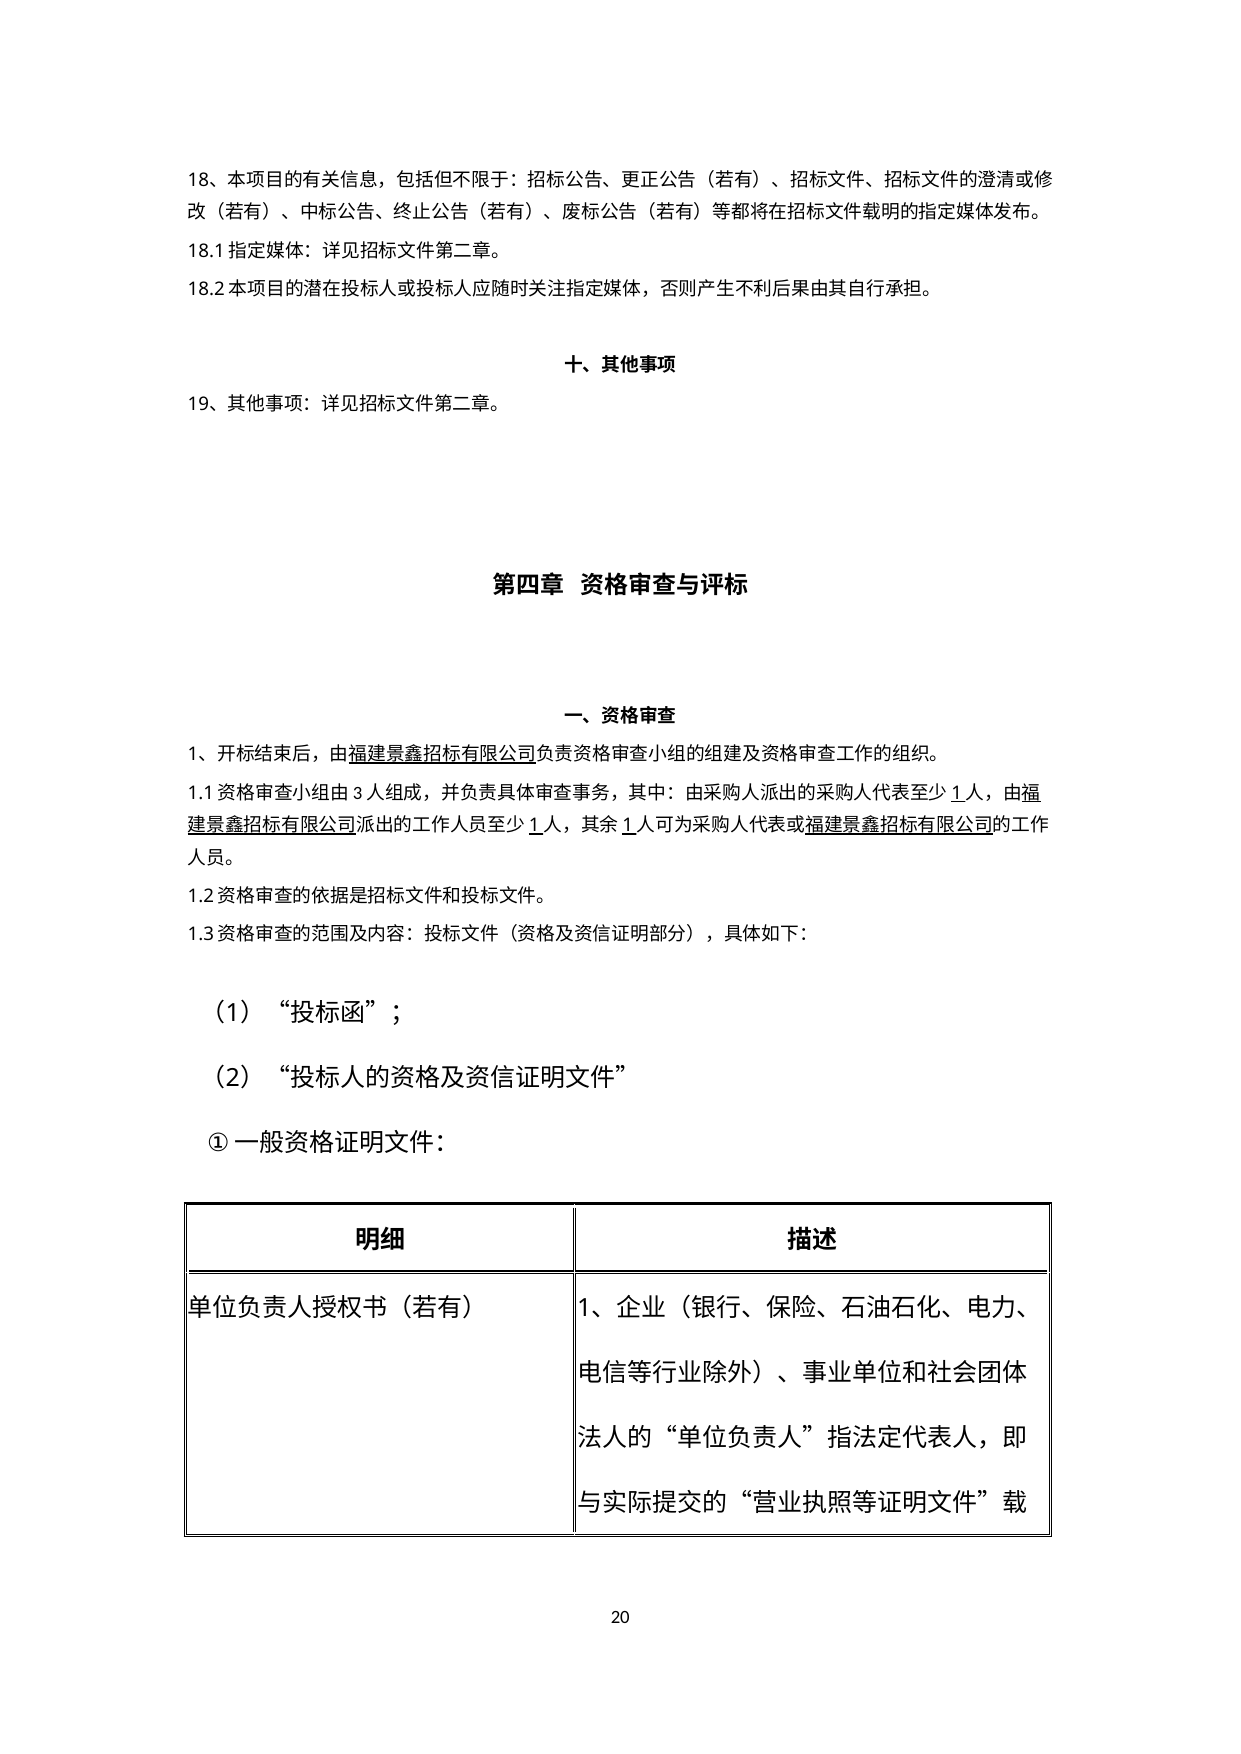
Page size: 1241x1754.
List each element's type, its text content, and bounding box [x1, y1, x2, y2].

text 19、其他事项：详见招标文件第二章。 [187, 386, 1053, 418]
text 1、开标结束后，由福建景鑫招标有限公司负责资格审查小组的组建及资格审查工作的组织。 [187, 736, 1053, 769]
text 18.2本项目的潜在投标人或投标人应随时关注指定媒体，否则产生不利后果由其自行承担。 [187, 271, 1053, 303]
text 第四章 资格审查与评标 [187, 551, 1053, 616]
text （1）“投标函”； （2）“投标人的资格及资信证明文件” ①一般资格证明文件： [187, 978, 1053, 1173]
text 一、资格审查 [187, 698, 1053, 731]
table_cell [575, 1270, 1049, 1533]
text 1.2资格审查的依据是招标文件和投标文件。 [187, 878, 1053, 910]
table_header 描述 [575, 1205, 1049, 1270]
text 18、本项目的有关信息，包括但不限于：招标公告、更正公告（若有）、招标文件、招标文件的澄清或修改（若有）、中标公告、终止公告（若有）、废标公告（若有）等都将在招标文件载明的指定媒体发布。 [187, 162, 1053, 227]
text 1.1资格审查小组由3人组成，并负责具体审查事务，其中：由采购人派出的采购人代表至少1人，由福建景鑫招标有限公司派出的工作人员至少1人，其余1人可为采购人代表或福建景鑫招标有限公司的工作人员。 [187, 775, 1053, 872]
text 1.3资格审查的范围及内容：投标文件（资格及资信证明部分），具体如下： [187, 916, 1053, 949]
text 18.1指定媒体：详见招标文件第二章。 [187, 233, 1053, 265]
table_cell 单位负责人授权书（若有） [187, 1270, 574, 1533]
text 十、其他事项 [187, 347, 1053, 380]
table_header 明细 [187, 1205, 574, 1270]
